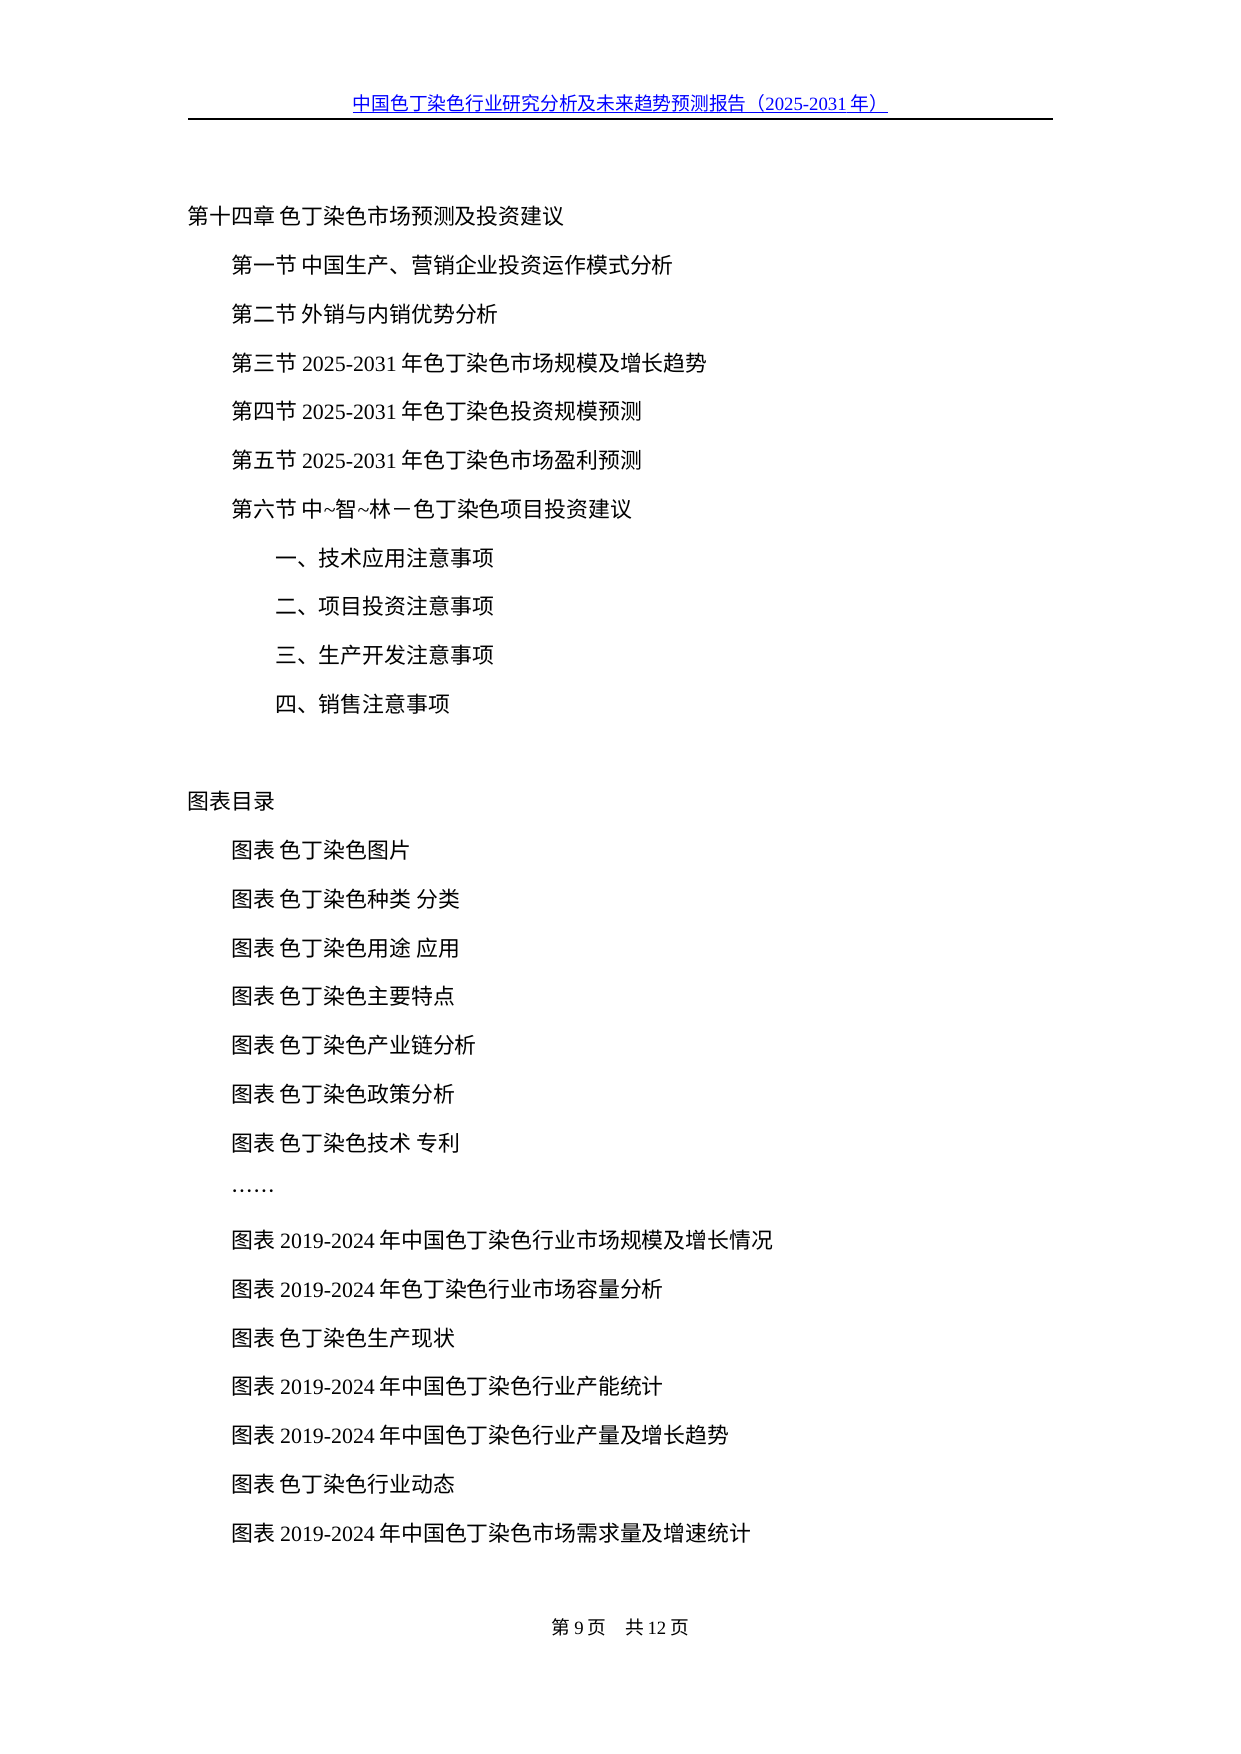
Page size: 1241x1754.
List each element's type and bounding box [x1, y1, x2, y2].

text [187, 150, 1053, 1548]
